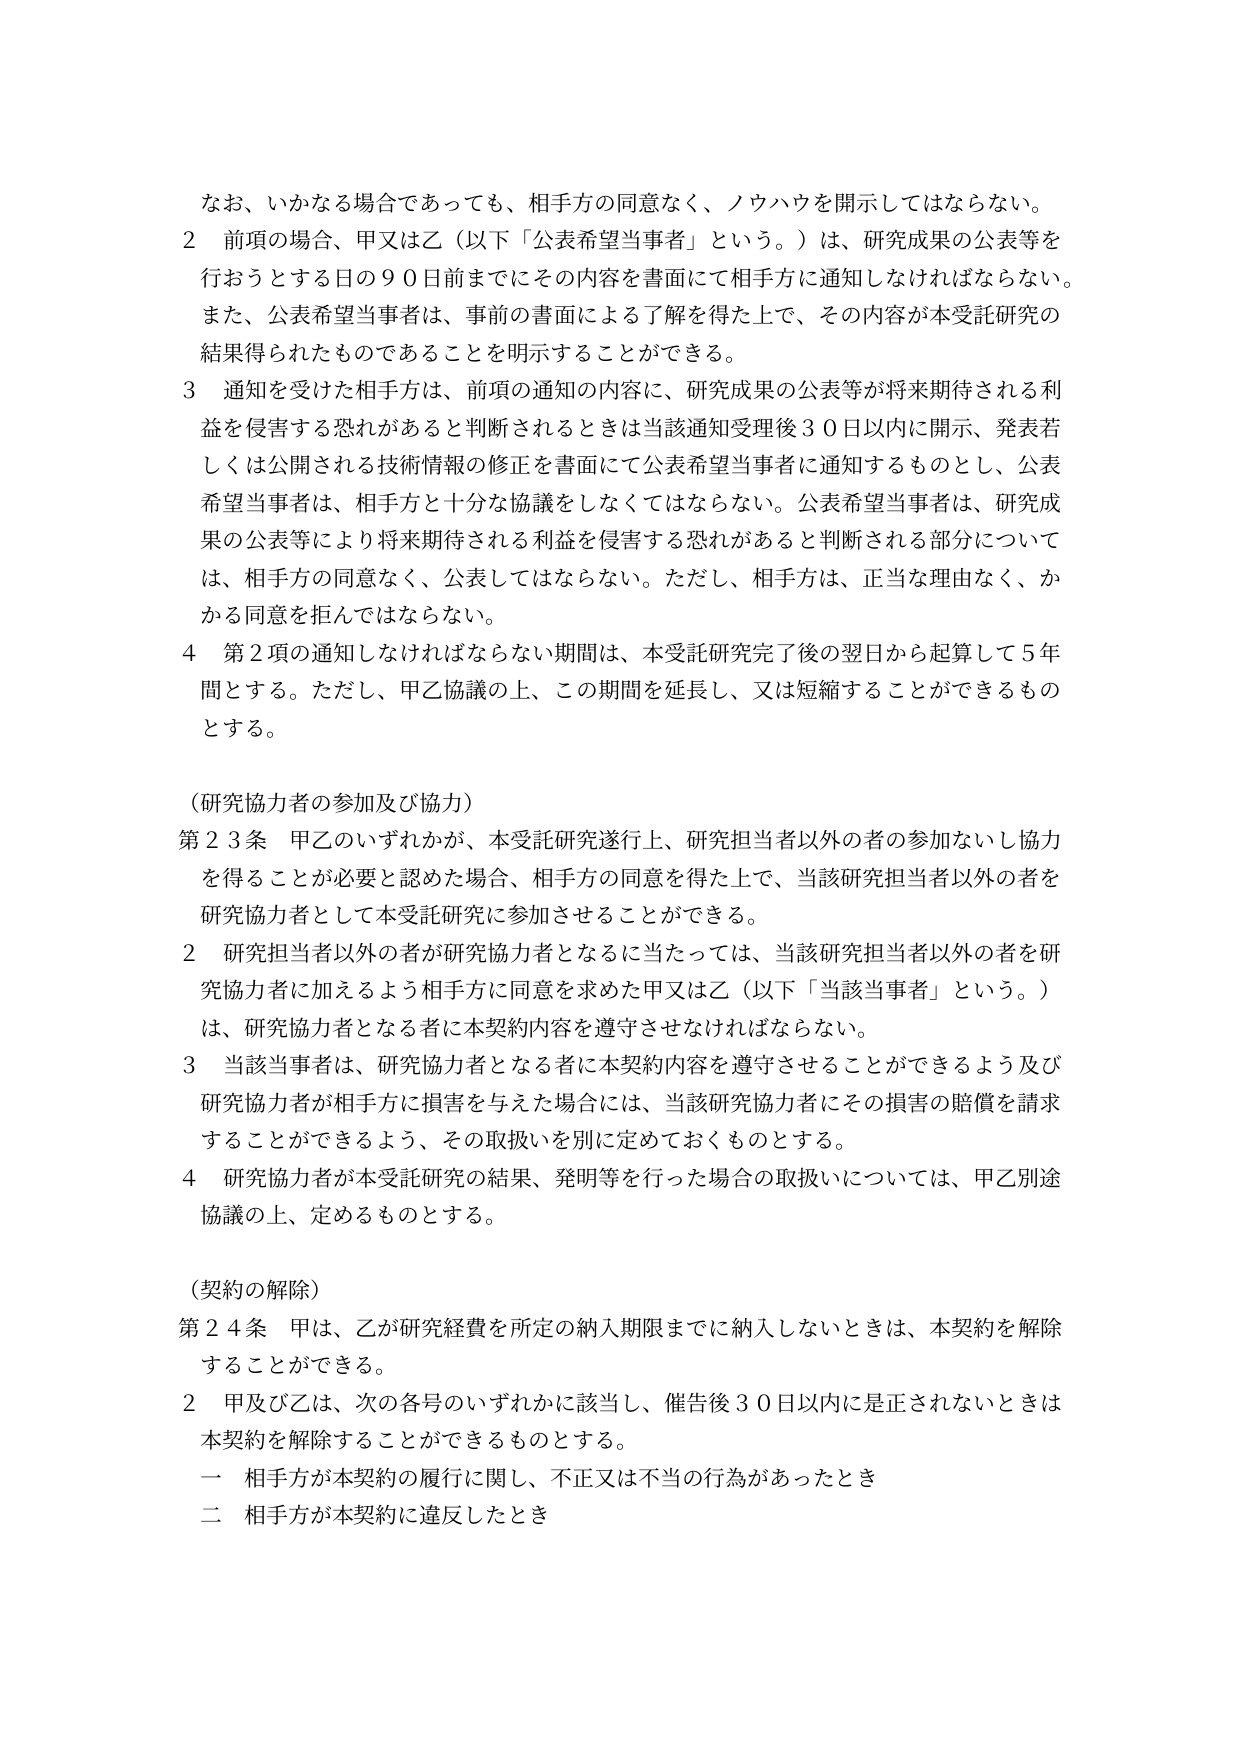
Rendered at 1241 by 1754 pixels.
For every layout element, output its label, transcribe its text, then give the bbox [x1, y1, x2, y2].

text ２ 前項の場合、甲又は乙（以下「公表希望当事者」という。）は、研究成果の公表等を行おうとする日の９０日前までにその内容を書面にて相手方に通知しなければならない。また、公表希望当事者は、事前の書面による了解を得た上で、その内容が本受託研究の結果得られたものであることを明示することができる。 [179, 221, 1063, 371]
text ２ 研究担当者以外の者が研究協力者となるに当たっては、当該研究担当者以外の者を研究協力者に加えるよう相手方に同意を求めた甲又は乙（以下「当該当事者」という。）は、研究協力者となる者に本契約内容を遵守させなければならない。 [179, 933, 1063, 1046]
text （契約の解除） [177, 1271, 1063, 1308]
text ３ 通知を受けた相手方は、前項の通知の内容に、研究成果の公表等が将来期待される利益を侵害する恐れがあると判断されるときは当該通知受理後３０日以内に開示、発表若しくは公開される技術情報の修正を書面にて公表希望当事者に通知するものとし、公表希望当事者は、相手方と十分な協議をしなくてはならない。公表希望当事者は、研究成果の公表等により将来期待される利益を侵害する恐れがあると判断される部分については、相手方の同意なく、公表してはならない。ただし、相手方は、正当な理由なく、かかる同意を拒んではならない。 [179, 371, 1063, 633]
text （研究協力者の参加及び協力） [177, 783, 1063, 821]
text ４ 第２項の通知しなければならない期間は、本受託研究完了後の翌日から起算して５年間とする。ただし、甲乙協議の上、この期間を延長し、又は短縮することができるものとする。 [179, 633, 1063, 746]
text ２ 甲及び乙は、次の各号のいずれかに該当し、催告後３０日以内に是正されないときは本契約を解除することができるものとする。 [179, 1383, 1063, 1458]
text 第２３条 甲乙のいずれかが、本受託研究遂行上、研究担当者以外の者の参加ないし協力を得ることが必要と認めた場合、相手方の同意を得た上で、当該研究担当者以外の者を研究協力者として本受託研究に参加させることができる。 [179, 821, 1063, 933]
text 第２４条 甲は、乙が研究経費を所定の納入期限までに納入しないときは、本契約を解除することができる。 [179, 1308, 1063, 1383]
text 二 相手方が本契約に違反したとき [177, 1496, 1063, 1533]
text ４ 研究協力者が本受託研究の結果、発明等を行った場合の取扱いについては、甲乙別途協議の上、定めるものとする。 [179, 1158, 1063, 1233]
text 一 相手方が本契約の履行に関し、不正又は不当の行為があったとき [177, 1458, 1063, 1496]
text ３ 当該当事者は、研究協力者となる者に本契約内容を遵守させることができるよう及び研究協力者が相手方に損害を与えた場合には、当該研究協力者にその損害の賠償を請求することができるよう、その取扱いを別に定めておくものとする。 [179, 1046, 1063, 1158]
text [179, 183, 1063, 221]
